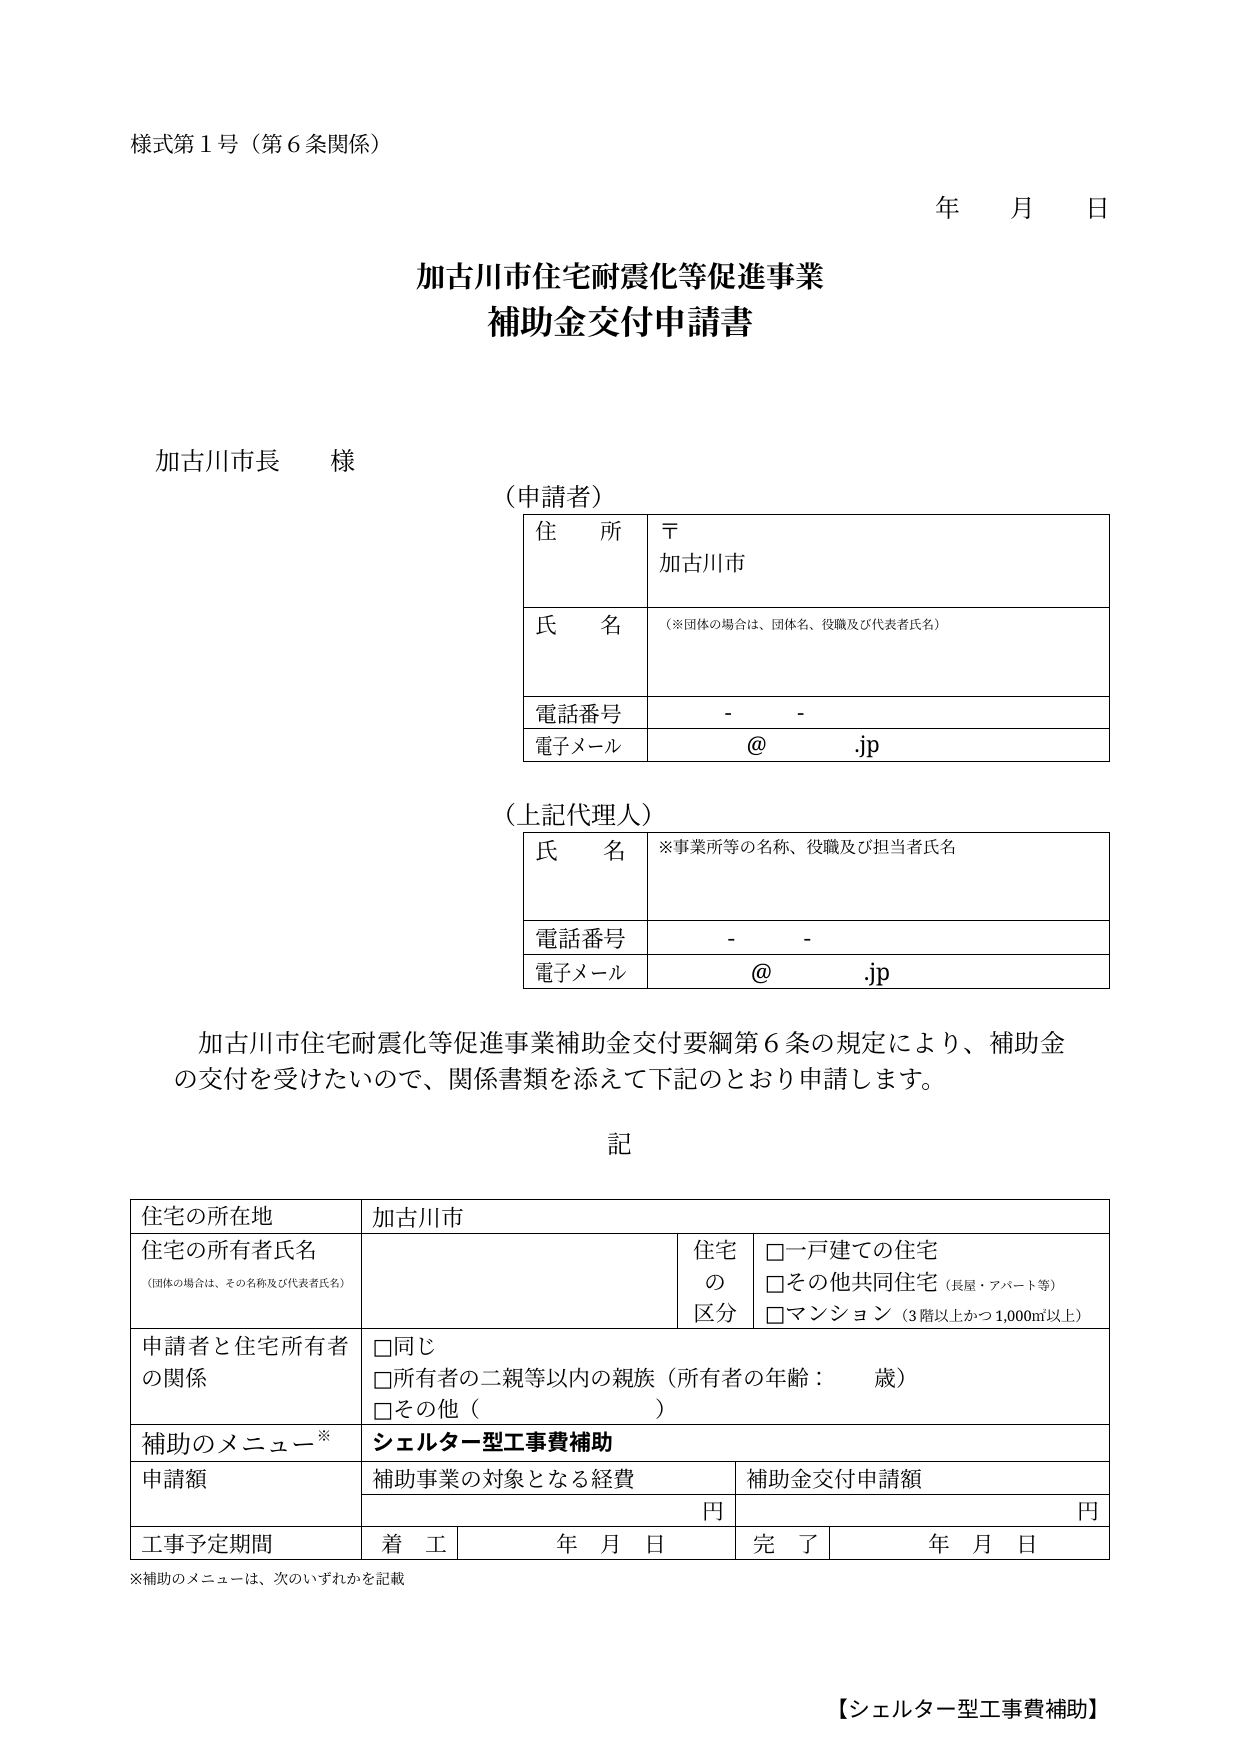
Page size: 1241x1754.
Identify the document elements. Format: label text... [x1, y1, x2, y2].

table_cell 住宅 の 区分 [678, 1234, 753, 1328]
text 様式第１号（第６条関係） [130, 127, 1110, 158]
table_cell 着 工 [362, 1527, 457, 1558]
table_cell （※団体の場合は、団体名、役職及び代表者氏名） [648, 608, 1109, 696]
text ※補助のメニューは、次のいずれかを記載 [130, 1560, 1110, 1597]
table_header 住宅の所在地 [131, 1200, 361, 1232]
table_cell 円 [736, 1495, 1109, 1526]
table_cell 補助金交付申請額 [736, 1462, 1109, 1493]
text 年 月 日 [130, 188, 1110, 224]
table_header 住 所 [524, 515, 647, 607]
table_cell 補助のメニュー※ [131, 1425, 361, 1461]
table_header 加古川市 [362, 1200, 1109, 1232]
table_header 氏 名 [524, 833, 647, 920]
table_cell 完 了 [736, 1527, 829, 1558]
text 補助金交付申請書 [130, 296, 1110, 344]
table_cell シェルター型工事費補助 [362, 1425, 1109, 1461]
text 加古川市住宅耐震化等促進事業 [130, 254, 1110, 296]
text （申請者） [491, 478, 1110, 513]
table_cell - - [648, 697, 1109, 728]
table_cell 補助事業の対象となる経費 [362, 1462, 735, 1493]
table_cell - - [648, 921, 1109, 954]
table_cell 工事予定期間 [131, 1527, 361, 1558]
table_cell [362, 1234, 677, 1328]
table_cell □同じ □所有者の二親等以内の親族（所有者の年齢： 歳） □その他（ ） [362, 1329, 1109, 1424]
text （上記代理人） [491, 796, 1110, 832]
table_cell 円 [362, 1495, 735, 1526]
text 記 [130, 1125, 1110, 1161]
table_cell 年 月 日 [830, 1527, 1109, 1558]
text 加古川市住宅耐震化等促進事業補助金交付要綱第６条の規定により、補助金の交付を受けたいので、関係書類を添えて下記のとおり申請します。 [174, 1023, 1067, 1095]
table_cell 年 月 日 [458, 1527, 735, 1558]
table_cell @ .jp [648, 729, 1109, 761]
table_cell @ .jp [648, 955, 1109, 988]
table_header ※事業所等の名称、役職及び担当者氏名 [648, 833, 1109, 920]
text 加古川市長 様 [130, 442, 1110, 478]
table_cell 電子メール [524, 729, 647, 761]
table_cell 電話番号 [524, 921, 647, 954]
table_header 〒 加古川市 [648, 515, 1109, 607]
table_cell □一戸建ての住宅 □その他共同住宅（長屋・アパート等） □マンション（3階以上かつ1,000㎡以上） [754, 1234, 1109, 1328]
table_cell 氏 名 [524, 608, 647, 696]
table_cell 電子メール [524, 955, 647, 988]
table_cell 住宅の所有者氏名 （団体の場合は、その名称及び代表者氏名） [131, 1234, 361, 1328]
table_cell 申請者と住宅所有者の関係 [131, 1329, 361, 1424]
table_cell 電話番号 [524, 697, 647, 728]
table_cell 申請額 [131, 1462, 361, 1526]
